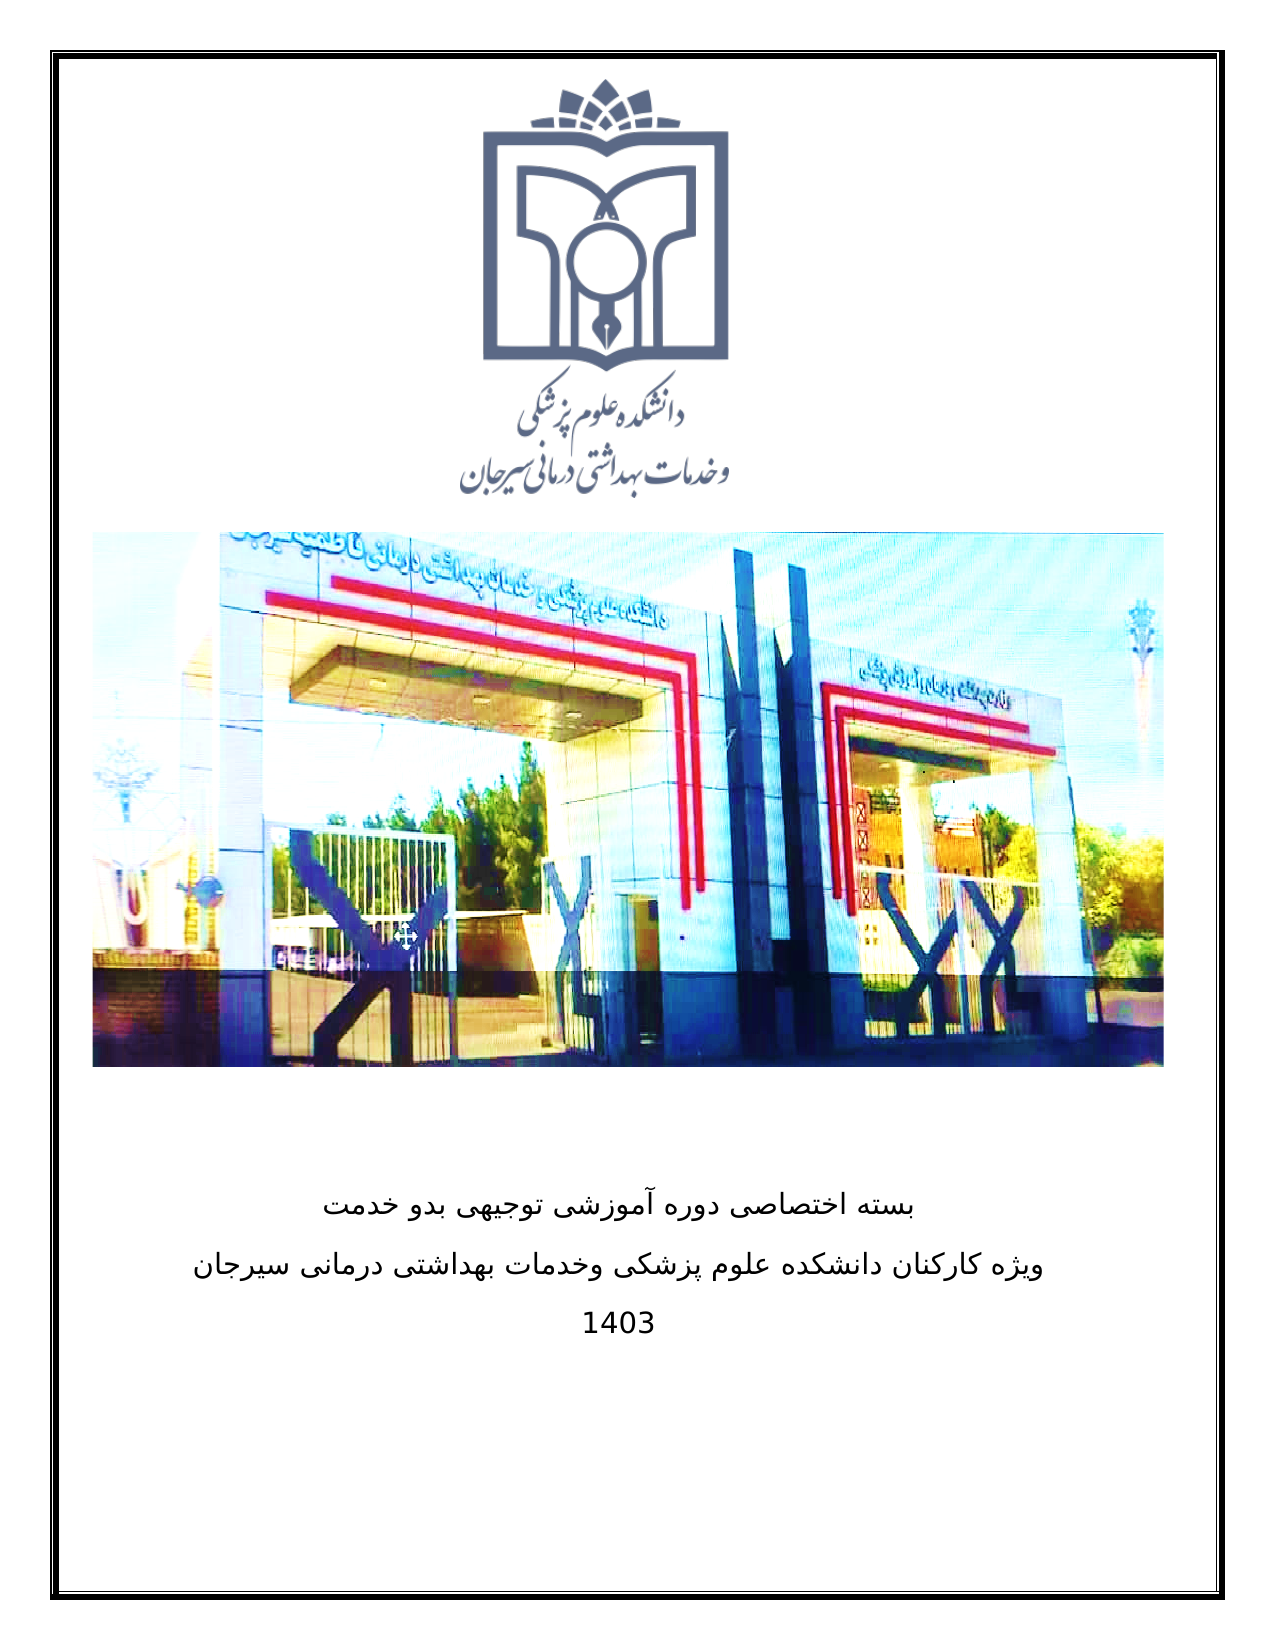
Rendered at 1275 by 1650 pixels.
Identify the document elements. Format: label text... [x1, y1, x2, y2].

text 1403 [112, 1307, 1125, 1341]
text بسته اختصاصی دوره آموزشی توجیهی بدو خدمت [112, 1187, 1125, 1221]
picture [92, 532, 1164, 1067]
text ویژه کارکنان دانشکده علوم پزشکی وخدمات بهداشتی درمانی سیرجان [112, 1247, 1125, 1281]
